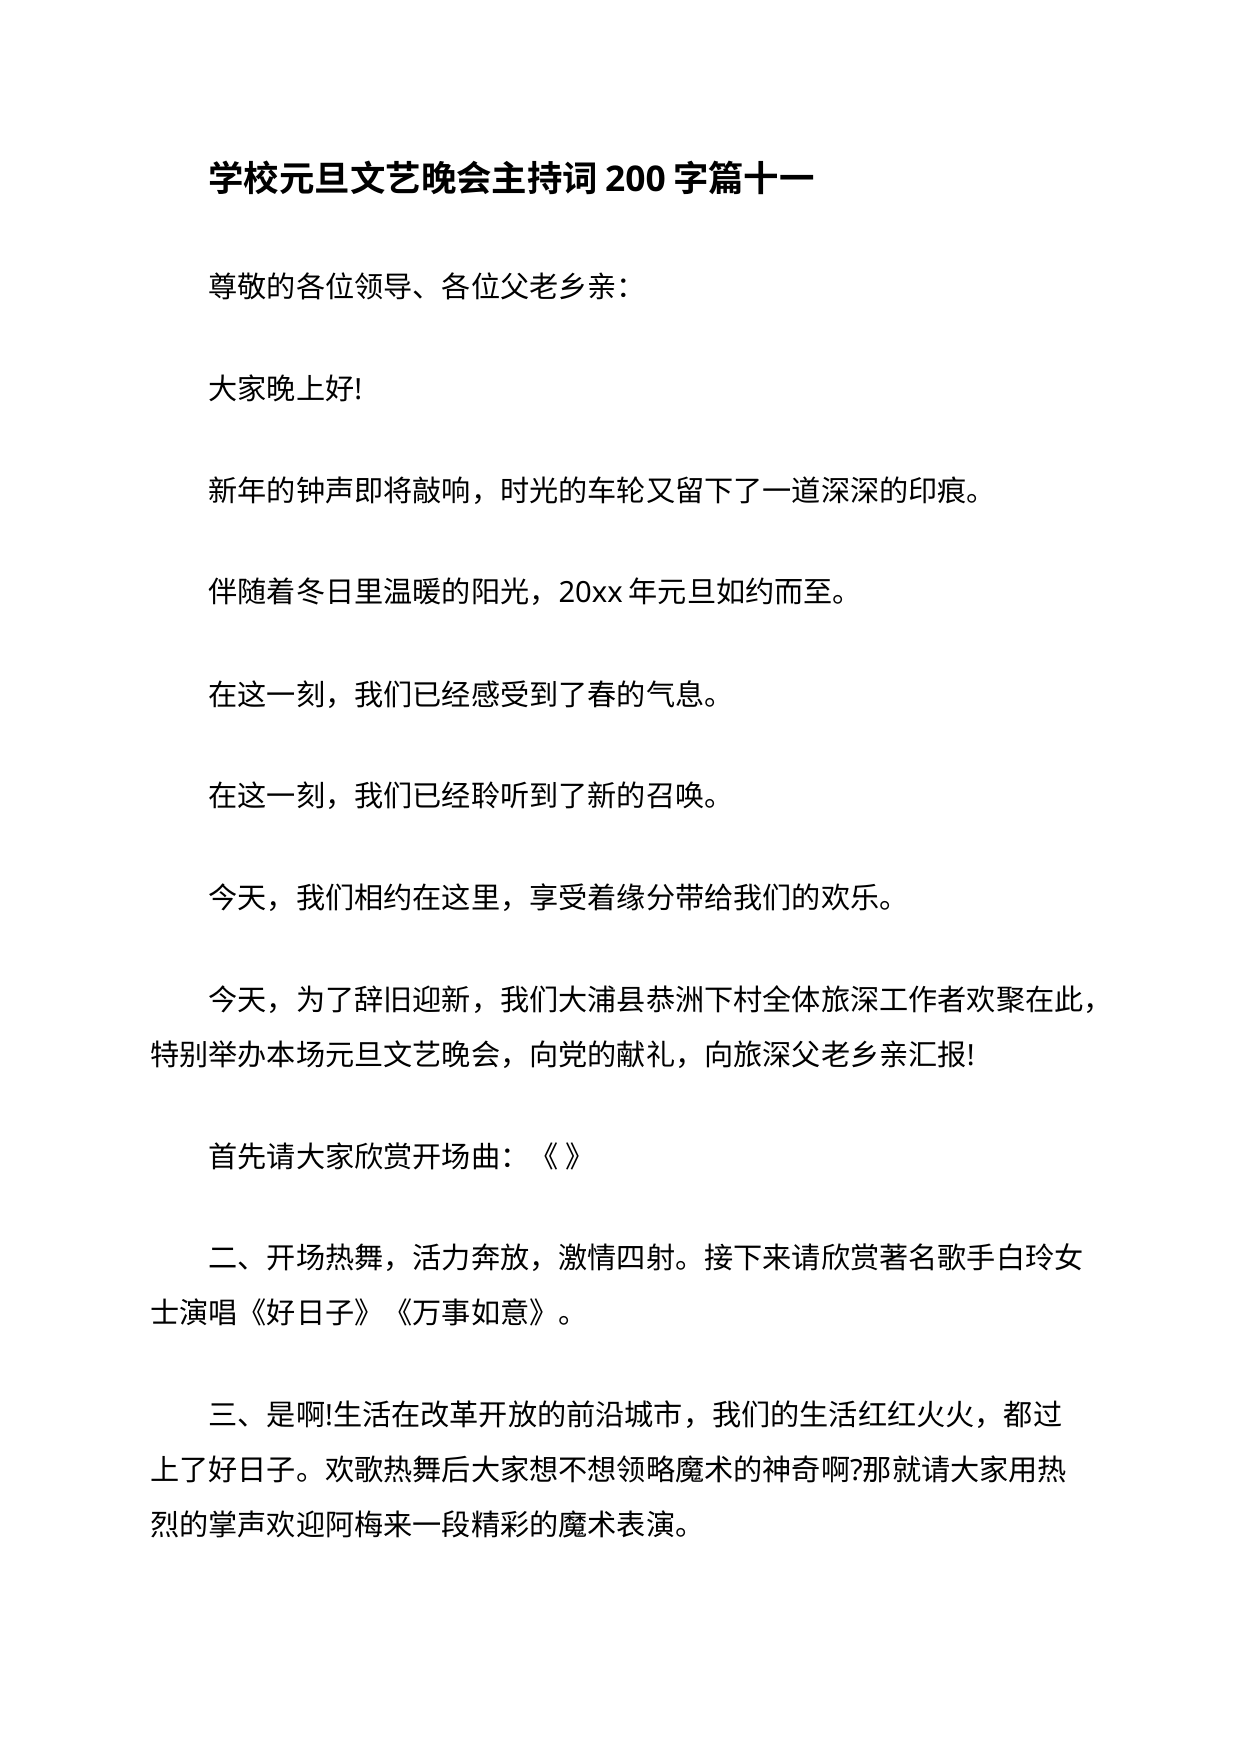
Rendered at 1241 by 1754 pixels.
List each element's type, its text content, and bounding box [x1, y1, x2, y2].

text 今天，为了辞旧迎新，我们大浦县恭洲下村全体旅深工作者欢聚在此，特别举办本场元旦文艺晚会，向党的献礼，向旅深父老乡亲汇报! [150, 976, 1090, 1074]
text 新年的钟声即将敲响，时光的车轮又留下了一道深深的印痕。 [150, 467, 1090, 509]
text 伴随着冬日里温暖的阳光，20xx年元旦如约而至。 [150, 569, 1090, 611]
text 今天，我们相约在这里，享受着缘分带给我们的欢乐。 [150, 874, 1090, 917]
text 大家晚上好! [150, 365, 1090, 408]
text 在这一刻，我们已经感受到了春的气息。 [150, 671, 1090, 713]
text 在这一刻，我们已经聆听到了新的召唤。 [150, 773, 1090, 815]
text 首先请大家欣赏开场曲：《 》 [150, 1133, 1090, 1176]
text 尊敬的各位领导、各位父老乡亲： [150, 263, 1090, 306]
text 学校元旦文艺晚会主持词200字篇十一 [150, 150, 1090, 201]
text 三、是啊!生活在改革开放的前沿城市，我们的生活红红火火，都过上了好日子。欢歌热舞后大家想不想领略魔术的神奇啊?那就请大家用热烈的掌声欢迎阿梅来一段精彩的魔术表演。 [150, 1392, 1090, 1544]
text 二、开场热舞，活力奔放，激情四射。接下来请欣赏著名歌手白玲女士演唱《好日子》《万事如意》。 [150, 1235, 1090, 1332]
